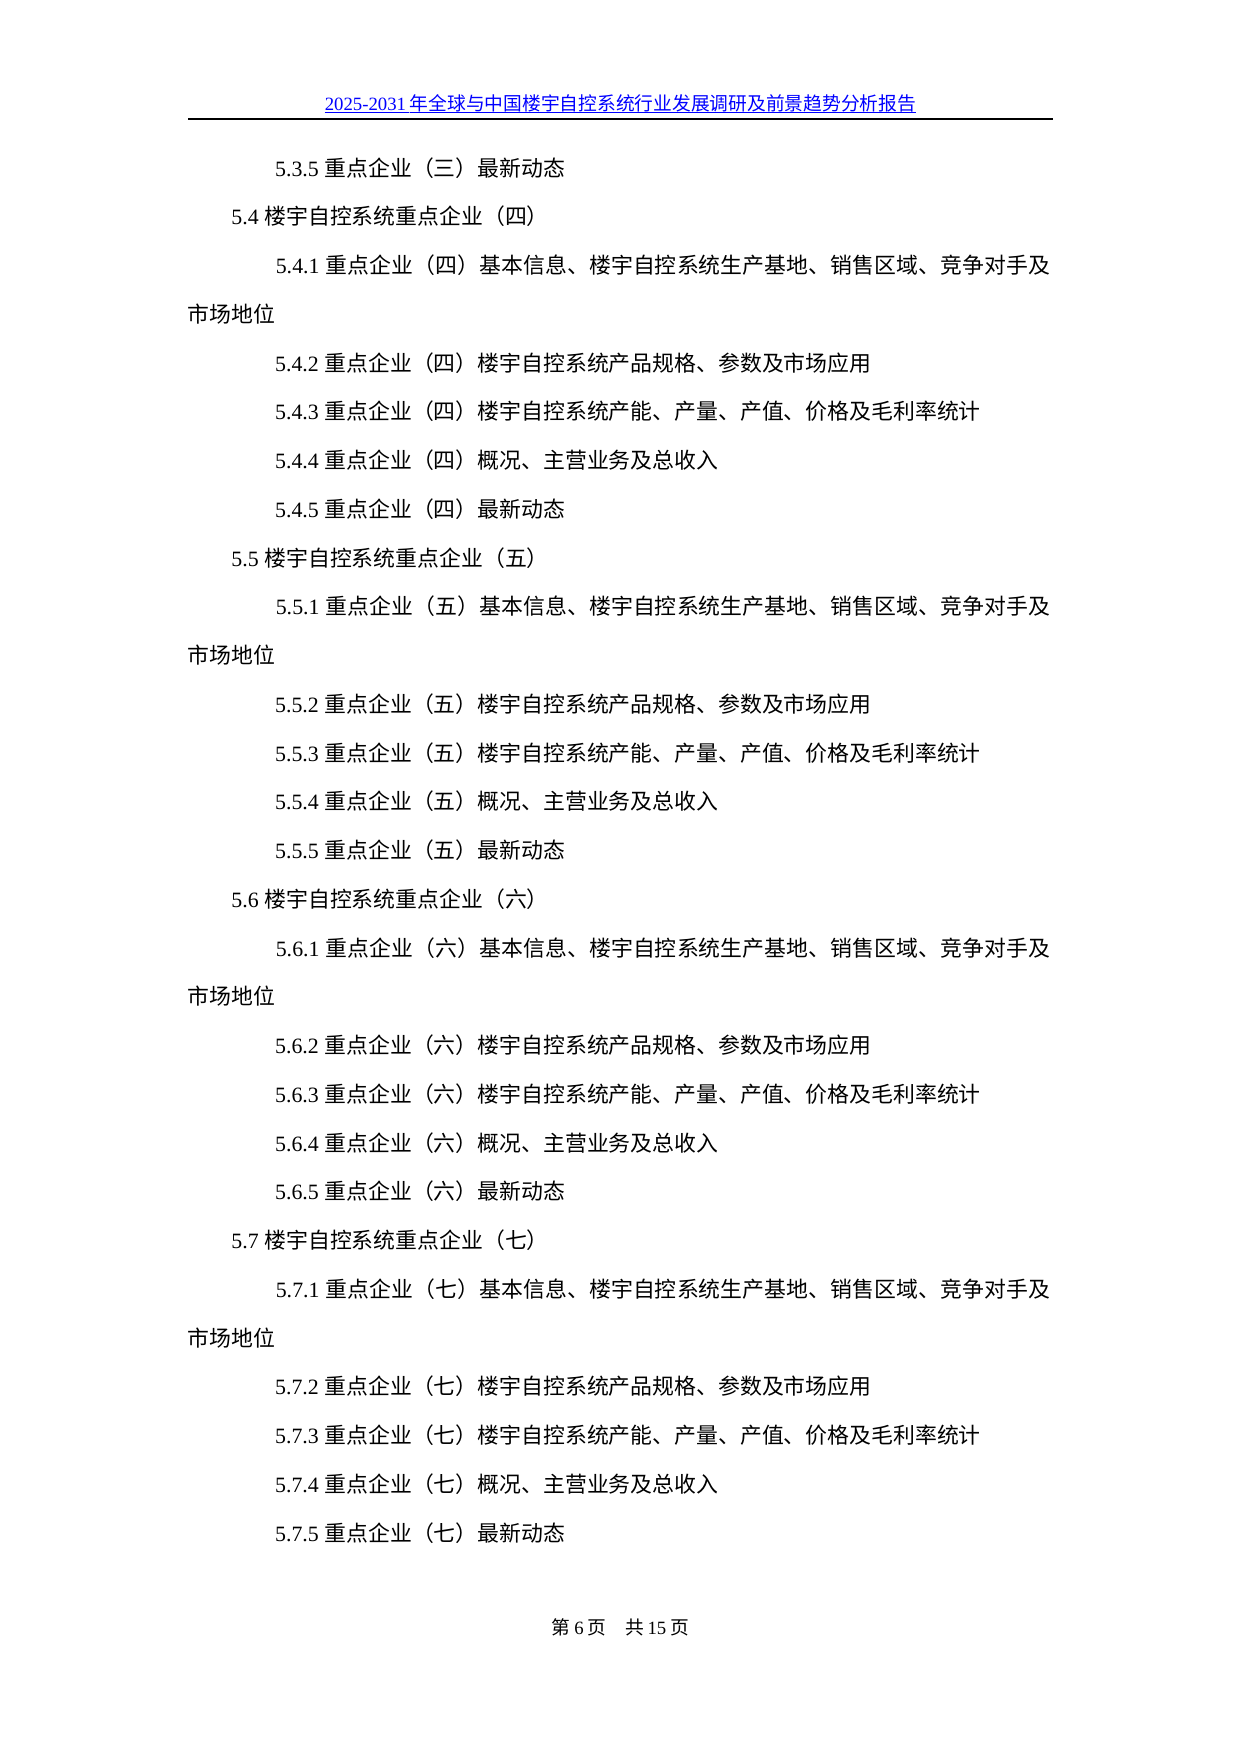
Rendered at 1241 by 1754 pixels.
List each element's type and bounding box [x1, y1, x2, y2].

text [187, 150, 1053, 1548]
